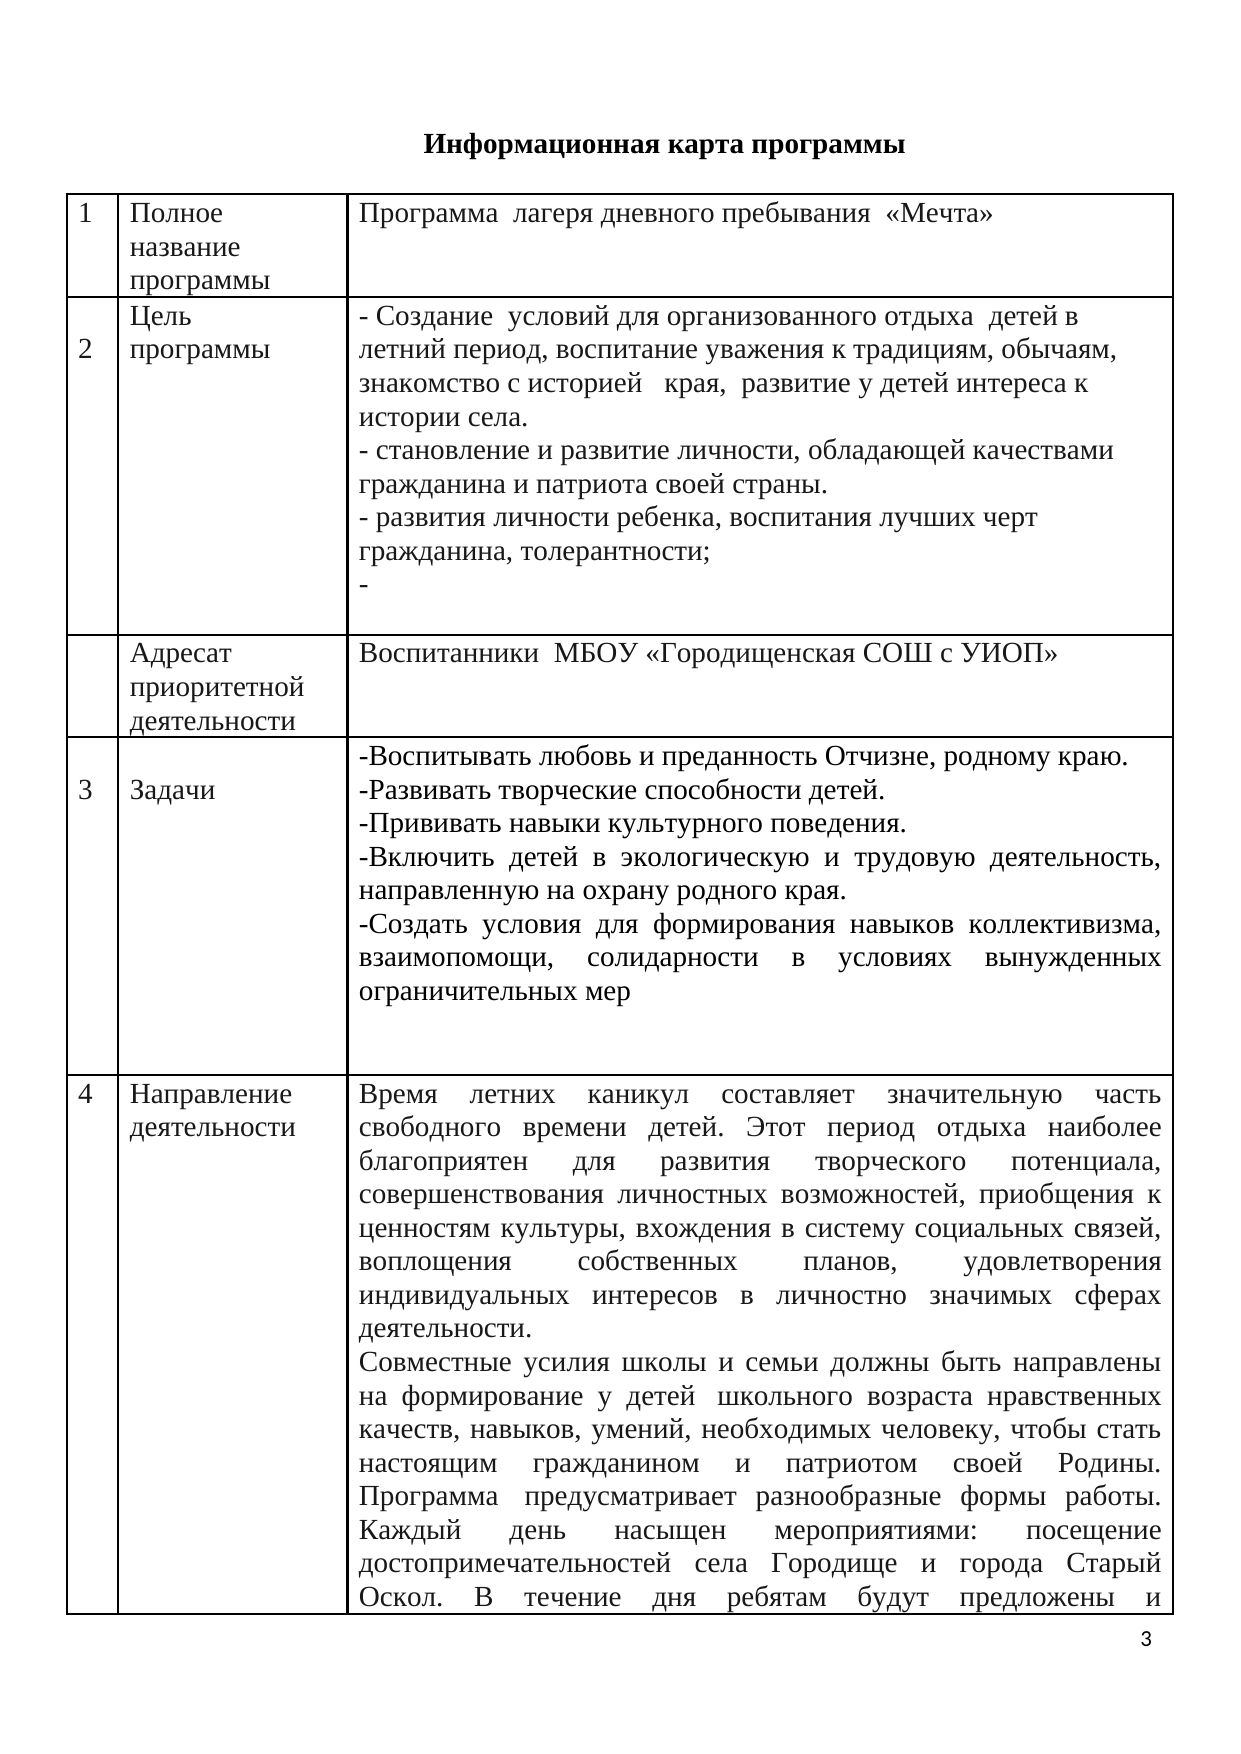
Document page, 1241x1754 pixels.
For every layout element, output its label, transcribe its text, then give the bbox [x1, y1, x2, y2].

table_cell Задачи [119, 738, 346, 1074]
table_cell - Создание условий для организованного отдыха детей в летний период, воспитание уважения к традициям, обычаям, знакомство с историей края, развитие у детей интереса к истории села. - становление и развитие личности, обладающей качествами гражданина и патриота своей страны. - развития личности ребенка, воспитания лучших черт гражданина, толерантности; - [349, 298, 1172, 633]
table_cell 2 [68, 298, 117, 633]
table_cell 3 [68, 738, 117, 1074]
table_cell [119, 1076, 346, 1612]
table_cell Адресат приоритетной деятельности [119, 636, 346, 736]
table_cell -Воспитывать любовь и преданность Отчизне, родному краю. -Развивать творческие способности детей. -Прививать навыки культурного поведения. -Включить детей в экологическую и трудовую деятельность, направленную на охрану родного края. -Создать условия для формирования навыков коллективизма, взаимопомощи, солидарности в условиях вынужденных ограничительных мер [349, 738, 1172, 1074]
table_cell Воспитанники МБОУ «Городищенская СОШ с УИОП» [349, 636, 1172, 736]
table_header Полное название программы [119, 195, 346, 296]
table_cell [349, 1076, 1172, 1612]
table_header 1 [68, 195, 117, 296]
table_header Программа лагеря дневного пребывания «Мечта» [349, 195, 1172, 296]
table_cell [68, 636, 117, 736]
text Информационная карта программы [177, 126, 1152, 160]
table_cell Цель программы [119, 298, 346, 633]
table_cell 4 [68, 1076, 117, 1612]
